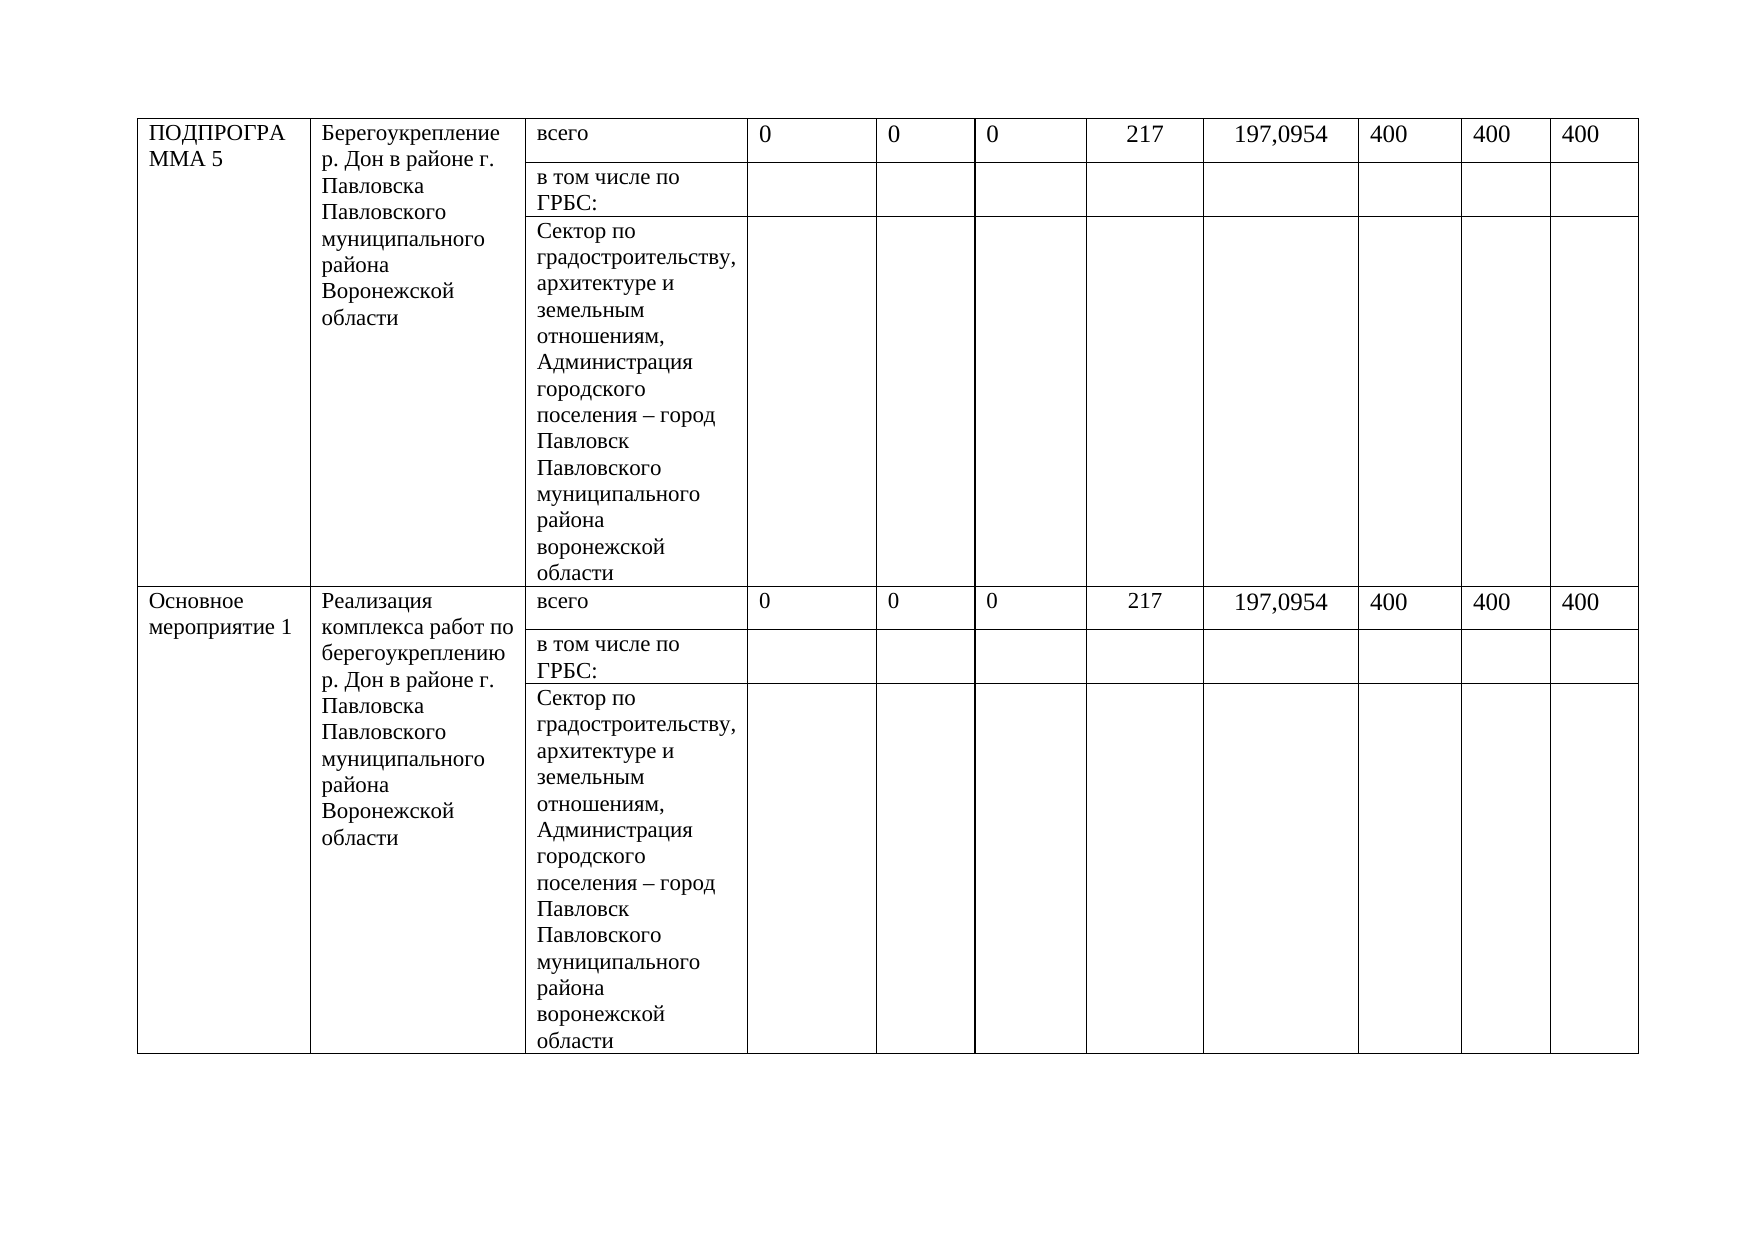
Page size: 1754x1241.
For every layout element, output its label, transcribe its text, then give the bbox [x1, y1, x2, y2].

table_cell [877, 630, 974, 683]
table_cell [1462, 217, 1550, 586]
table_cell [1204, 684, 1358, 1053]
table_cell всего [526, 119, 747, 162]
table_cell 400 [1462, 119, 1550, 162]
table_cell [1204, 163, 1358, 216]
table_cell 400 [1359, 587, 1461, 629]
table_cell [1359, 217, 1461, 586]
table_cell 0 [748, 119, 876, 162]
table_cell [877, 217, 974, 586]
table_cell 217 [1087, 119, 1203, 162]
table_cell 0 [976, 119, 1086, 162]
table_cell [748, 163, 876, 216]
table_cell 0 [748, 587, 876, 629]
table_cell [976, 684, 1086, 1053]
table_cell в том числе по ГРБС: [526, 163, 747, 216]
table_cell [1462, 163, 1550, 216]
table_cell [1087, 630, 1203, 683]
table_cell [877, 684, 974, 1053]
table_cell 400 [1462, 587, 1550, 629]
table_cell [877, 163, 974, 216]
table_cell 0 [976, 587, 1086, 629]
table_cell 197,0954 [1204, 119, 1358, 162]
table_cell [1462, 630, 1550, 683]
table_cell Берегоукрепление р. Дон в районе г. Павловска Павловского муниципального района Воронежской области [311, 119, 525, 586]
table_cell [1087, 684, 1203, 1053]
table_cell [1087, 163, 1203, 216]
table_cell [1359, 163, 1461, 216]
table_cell [976, 163, 1086, 216]
table_cell [1551, 217, 1638, 586]
table_cell [1359, 684, 1461, 1053]
table_cell 400 [1551, 119, 1638, 162]
table_cell всего [526, 587, 747, 629]
table_cell [1551, 684, 1638, 1053]
table_cell [1087, 217, 1203, 586]
table_cell 217 [1087, 587, 1203, 629]
table_cell 197,0954 [1204, 587, 1358, 629]
table_cell [748, 217, 876, 586]
table_cell [1359, 630, 1461, 683]
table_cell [526, 217, 747, 586]
table_cell [1551, 630, 1638, 683]
table_cell [1204, 630, 1358, 683]
table_cell 0 [877, 119, 974, 162]
table_cell [1462, 684, 1550, 1053]
table_cell 0 [877, 587, 974, 629]
table_cell в том числе по ГРБС: [526, 630, 747, 683]
table_cell [748, 630, 876, 683]
table_cell [748, 684, 876, 1053]
table_cell [976, 217, 1086, 586]
table_cell [1204, 217, 1358, 586]
table_cell 400 [1359, 119, 1461, 162]
table_cell Реализация комплекса работ по берегоукреплению р. Дон в районе г. Павловска Павловского муниципального района Воронежской области [311, 587, 525, 1053]
table_cell Основное мероприятие 1 [138, 587, 310, 1053]
table_cell [1551, 163, 1638, 216]
table_cell ПОДПРОГРАММА 5 [138, 119, 310, 586]
table_cell [976, 630, 1086, 683]
table_cell 400 [1551, 587, 1638, 629]
